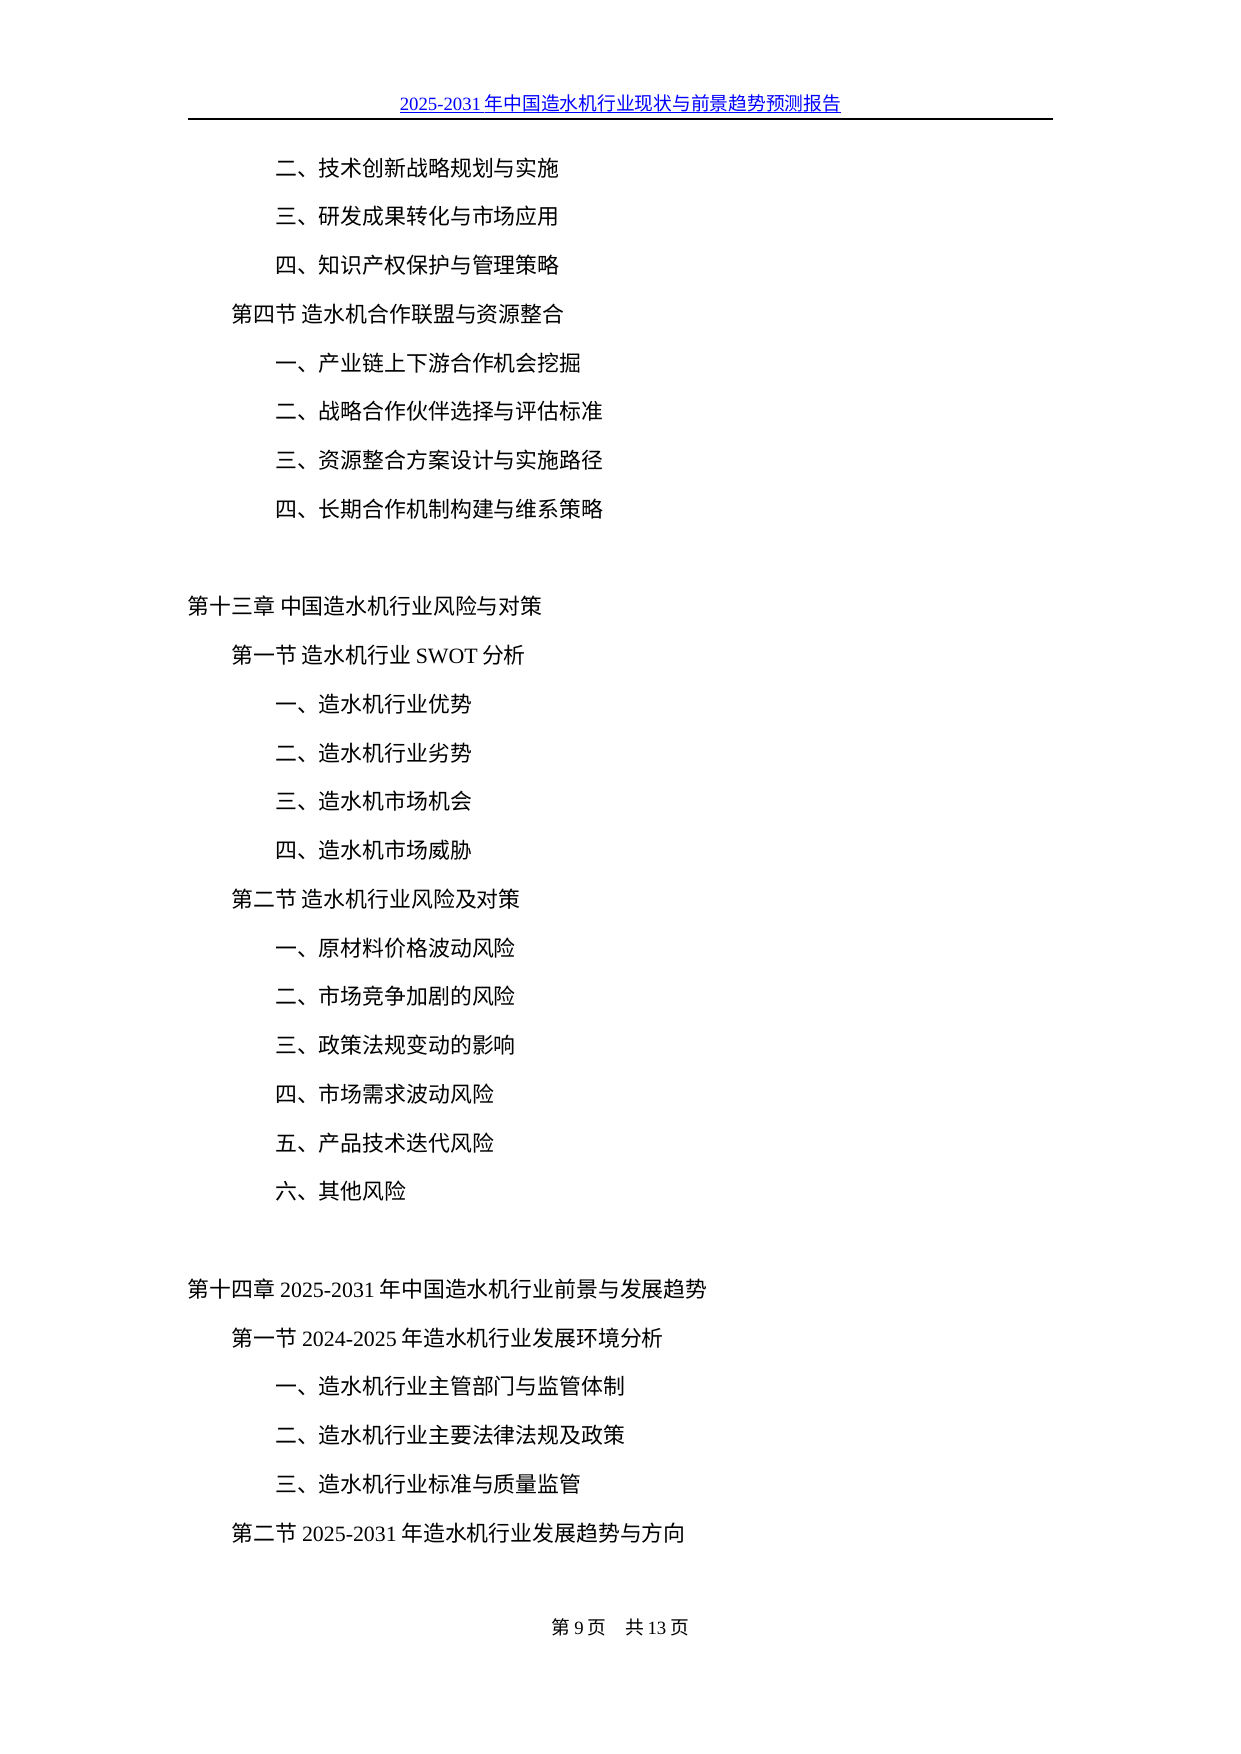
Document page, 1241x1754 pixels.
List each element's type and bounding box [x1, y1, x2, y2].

text [187, 150, 1053, 1548]
